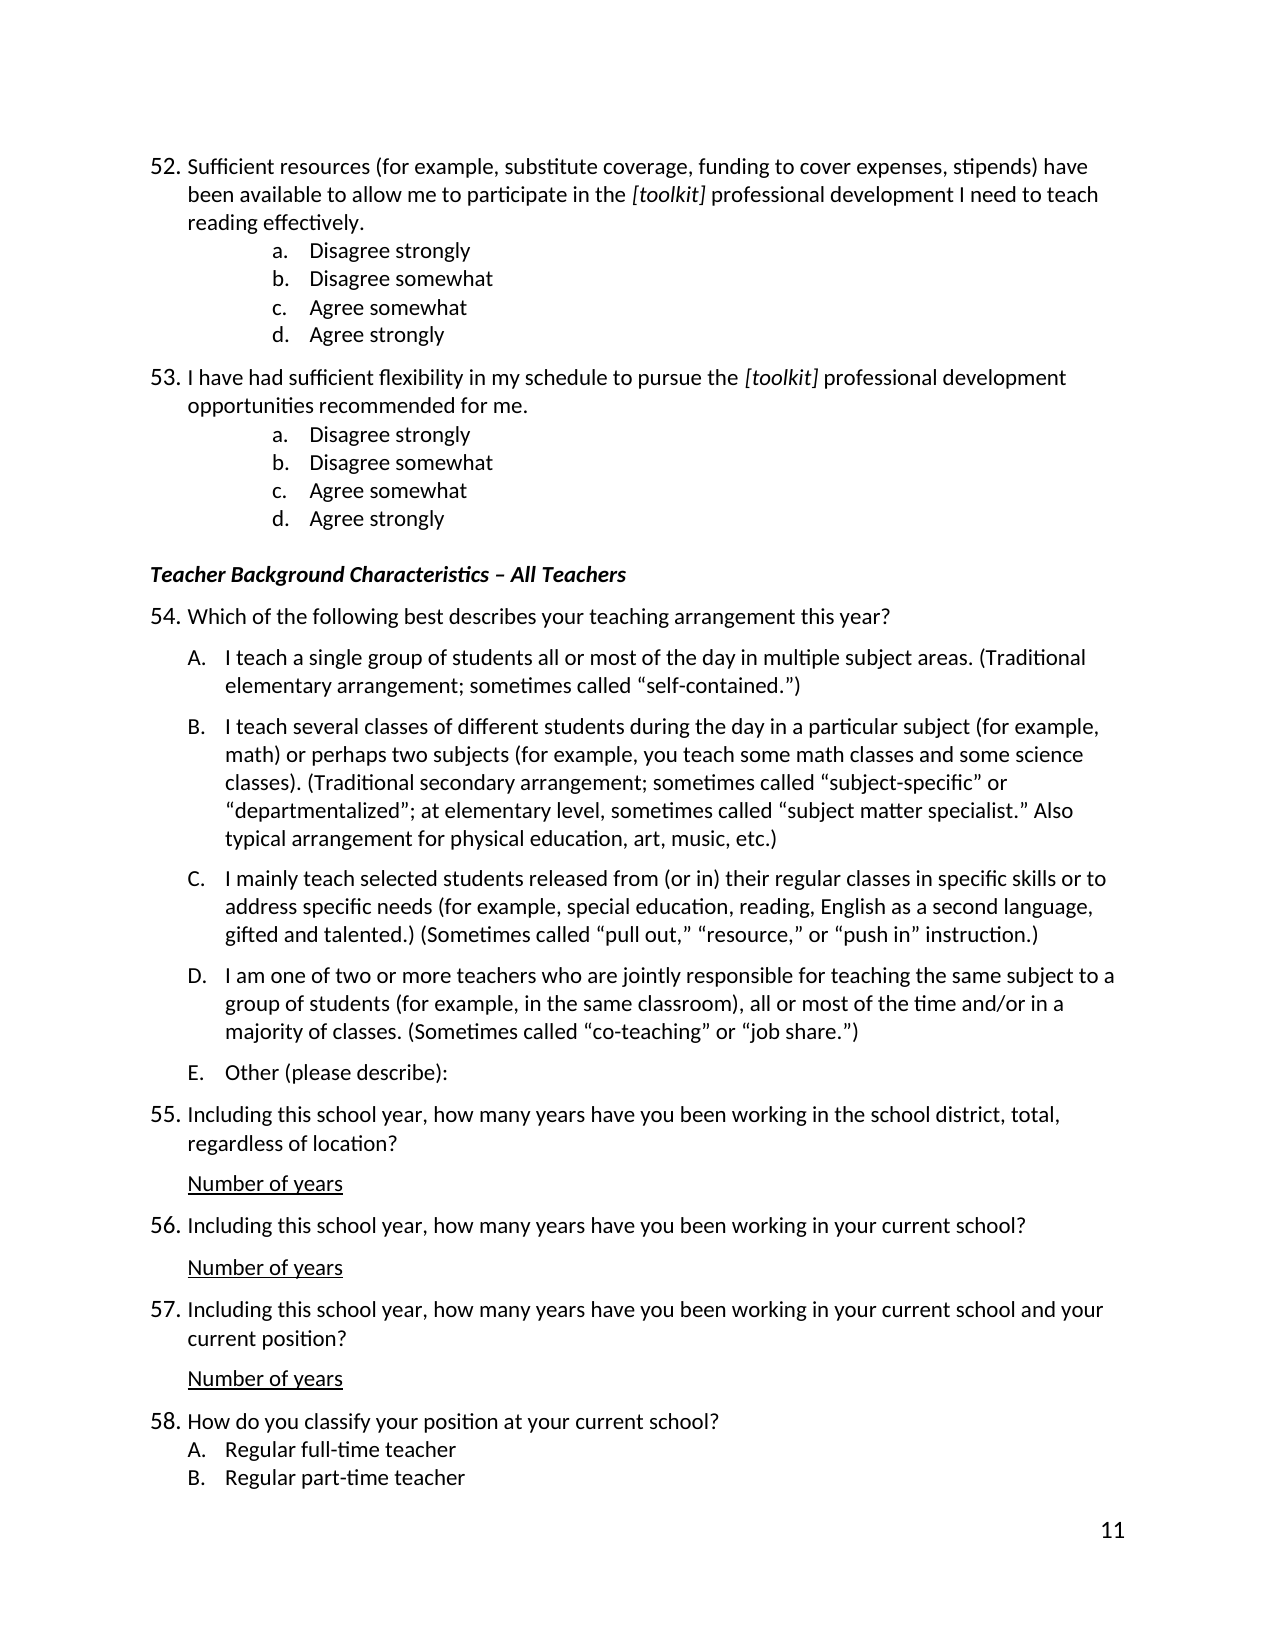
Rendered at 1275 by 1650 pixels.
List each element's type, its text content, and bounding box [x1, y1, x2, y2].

list Disagree strongly [272, 237, 1125, 264]
list I teach a single group of students all or most of the day in multiple subject areas. (Traditional elementary arrangement; sometimes called “self-contained.”) [187, 643, 1125, 699]
list Agree strongly [272, 504, 1125, 532]
list Agree somewhat [272, 476, 1125, 504]
list Disagree strongly [272, 420, 1125, 448]
list Disagree somewhat [272, 448, 1125, 476]
list Disagree somewhat [272, 264, 1125, 293]
list I am one of two or more teachers who are jointly responsible for teaching the same subject to a group of students (for example, in the same classroom), all or most of the time and/or in a majority of classes. (Sometimes called “co-teaching” or “job share.”) [187, 961, 1125, 1045]
text Number of years [187, 1169, 1125, 1197]
list I have had sufficient flexibility in my schedule to pursue the [toolkit] professional development opportunities recommended for me. [150, 361, 1125, 420]
text Number of years [187, 1253, 1125, 1281]
text Number of years [187, 1364, 1125, 1392]
list Agree strongly [272, 321, 1125, 349]
list Which of the following best describes your teaching arrangement this year? [150, 600, 1125, 631]
list Sufficient resources (for example, substitute coverage, funding to cover expenses, stipends) have been available to allow me to participate in the [toolkit] professional development I need to teach reading effectively. [150, 150, 1125, 237]
text Teacher Background Characteristics – All Teachers [150, 560, 1125, 588]
list I mainly teach selected students released from (or in) their regular classes in specific skills or to address specific needs (for example, special education, reading, English as a second language, gifted and talented.) (Sometimes called “pull out,” “resource,” or “push in” instruction.) [187, 864, 1125, 948]
list Other (please describe): [187, 1058, 1125, 1086]
list How do you classify your position at your current school? [150, 1405, 1125, 1435]
list Agree somewhat [272, 293, 1125, 321]
list Including this school year, how many years have you been working in the school district, total, regardless of location? [150, 1098, 1125, 1157]
list Regular full-time teacher [187, 1435, 1125, 1463]
list Including this school year, how many years have you been working in your current school and your current position? [150, 1293, 1125, 1352]
list Regular part-time teacher [187, 1463, 1125, 1491]
list I teach several classes of different students during the day in a particular subject (for example, math) or perhaps two subjects (for example, you teach some math classes and some science classes). (Traditional secondary arrangement; sometimes called “subject-specific” or “departmentalized”; at elementary level, sometimes called “subject matter specialist.” Also typical arrangement for physical education, art, music, etc.) [187, 712, 1125, 852]
list Including this school year, how many years have you been working in your current school? [150, 1210, 1125, 1240]
